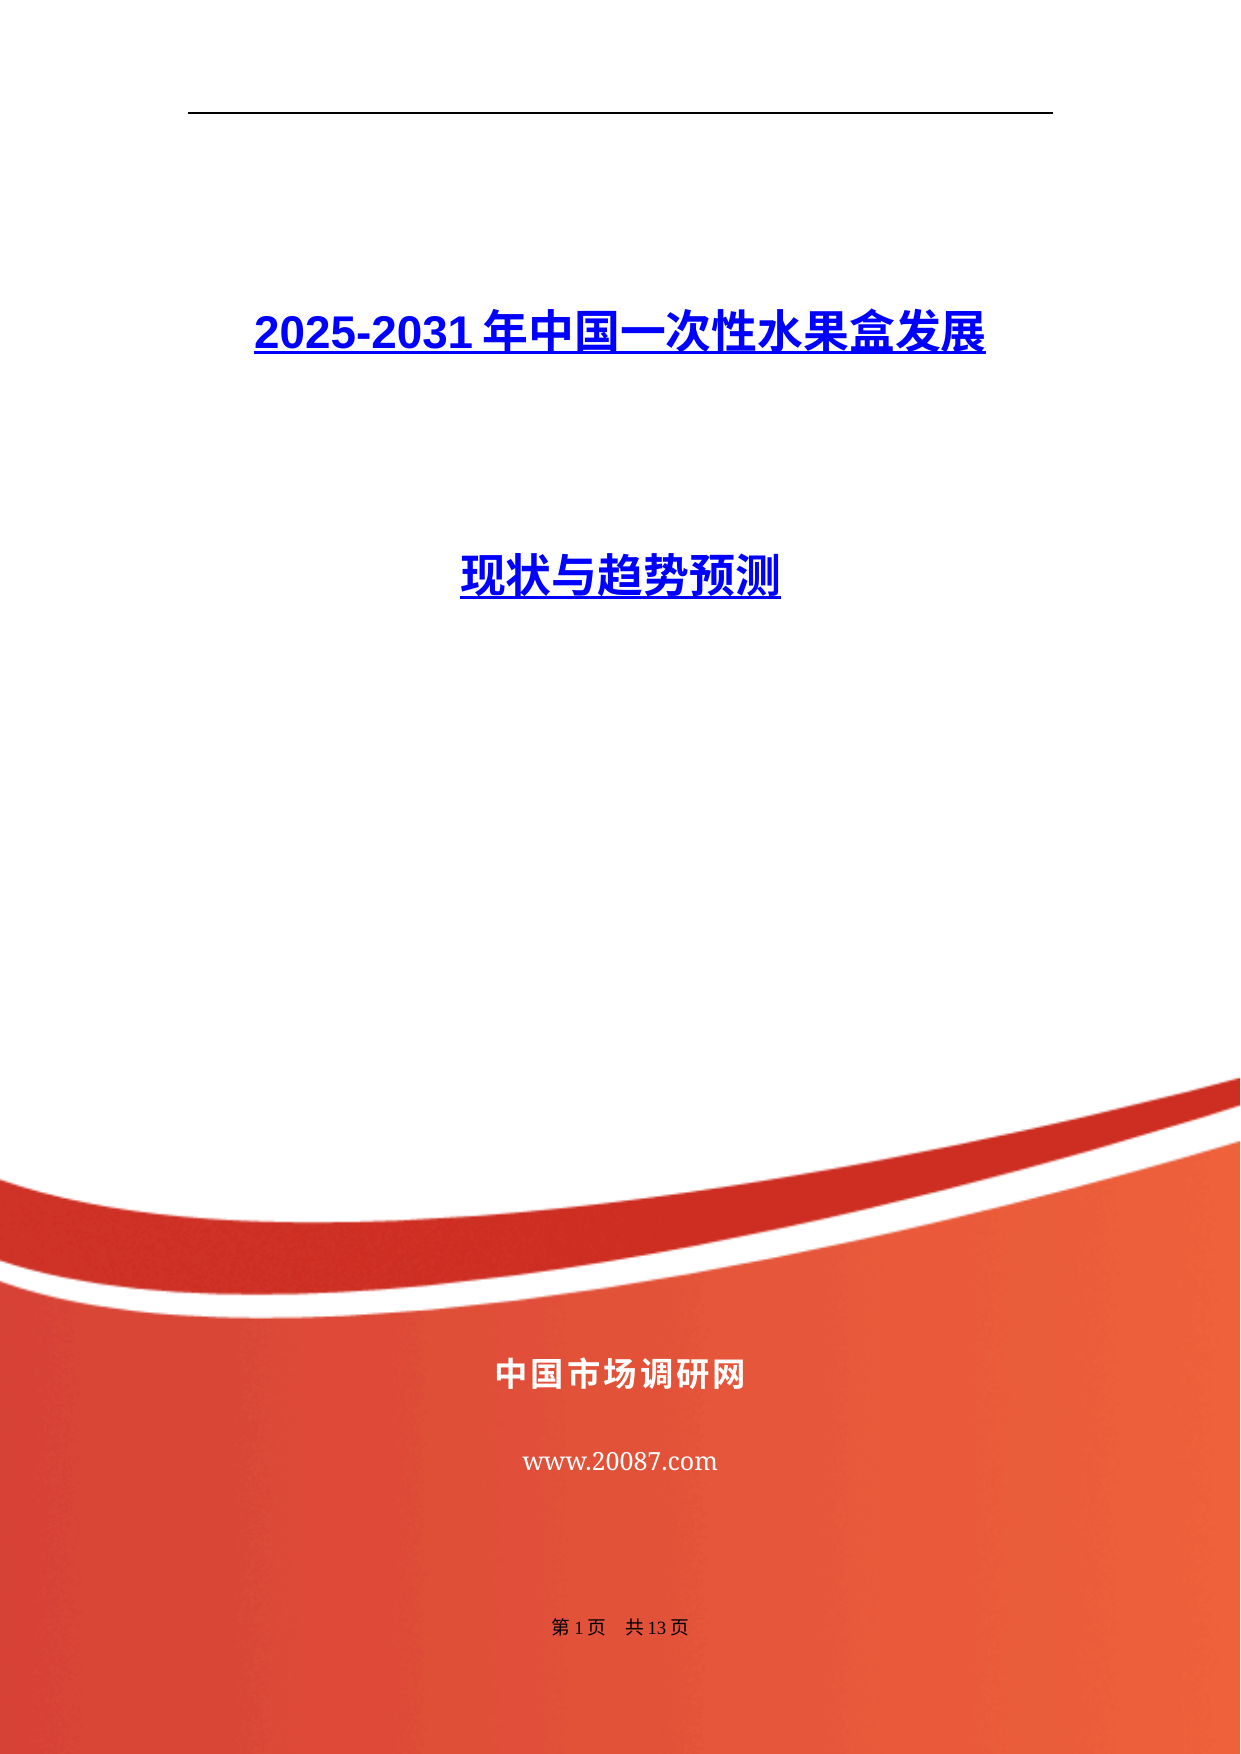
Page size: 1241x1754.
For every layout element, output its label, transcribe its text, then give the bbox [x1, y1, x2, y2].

text www.20087.com [187, 1428, 1053, 1493]
subtitle 中国市场调研网 [187, 1339, 1053, 1404]
table_header 2025-2031年中国一次性水果盒发展现状与趋势预测 [188, 207, 1053, 773]
picture [0, 1006, 1241, 1754]
